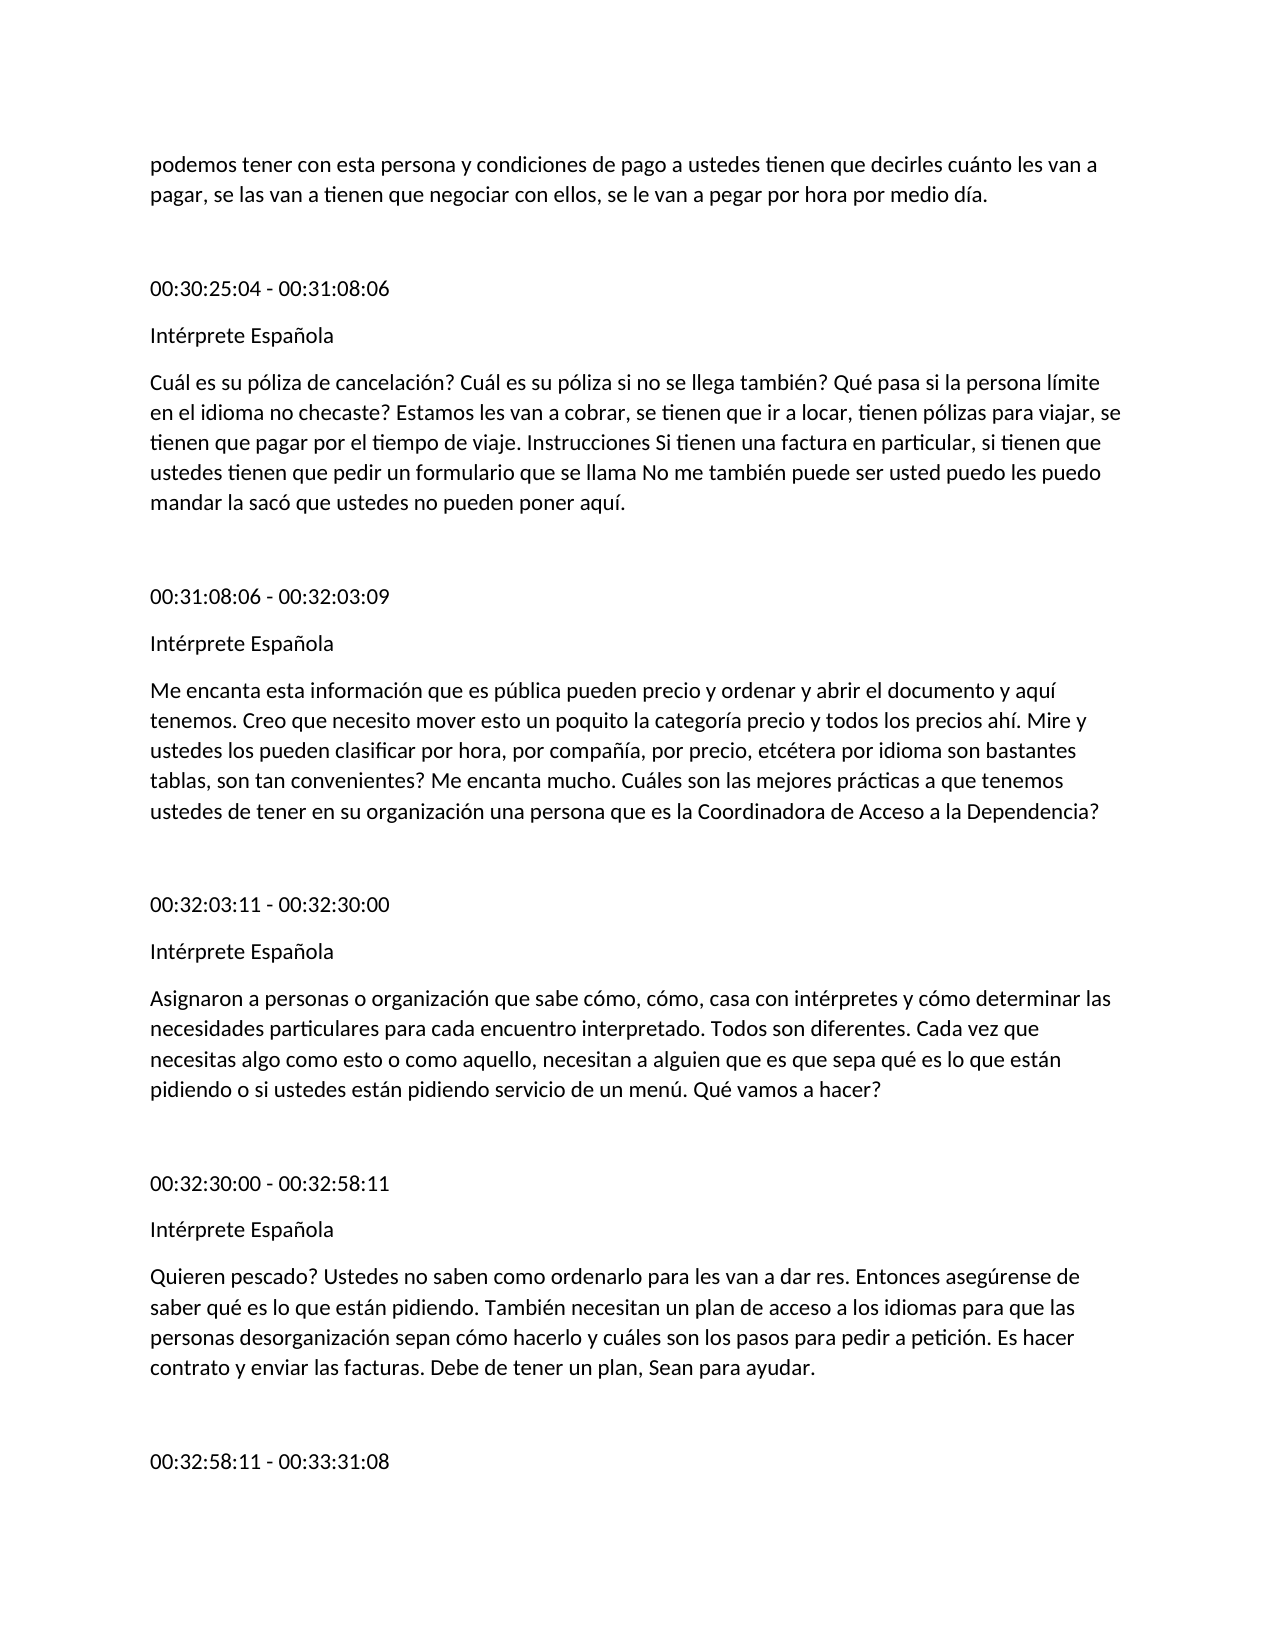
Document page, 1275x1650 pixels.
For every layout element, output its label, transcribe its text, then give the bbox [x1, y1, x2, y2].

text 00:32:58:11 - 00:33:31:08 [150, 1447, 1125, 1475]
text Intérprete Española [150, 1216, 1125, 1244]
text Asignaron a personas o organización que sabe cómo, cómo, casa con intérpretes y cómo determinar las necesidades particulares para cada encuentro interpretado. Todos son diferentes. Cada vez que necesitas algo como esto o como aquello, necesitan a alguien que es que sepa qué es lo que están pidiendo o si ustedes están pidiendo servicio de un menú. Qué vamos a hacer? [150, 984, 1125, 1103]
text 00:30:25:04 - 00:31:08:06 [150, 274, 1125, 302]
text Me encanta esta información que es pública pueden precio y ordenar y abrir el documento y aquí tenemos. Creo que necesito mover esto un poquito la categoría precio y todos los precios ahí. Mire y ustedes los pueden clasificar por hora, por compañía, por precio, etcétera por idioma son bastantes tablas, son tan convenientes? Me encanta mucho. Cuáles son las mejores prácticas a que tenemos ustedes de tener en su organización una persona que es la Coordinadora de Acceso a la Dependencia? [150, 676, 1125, 825]
text 00:32:03:11 - 00:32:30:00 [150, 891, 1125, 919]
text Intérprete Española [150, 937, 1125, 966]
text 00:32:30:00 - 00:32:58:11 [150, 1169, 1125, 1197]
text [150, 150, 1125, 208]
text Cuál es su póliza de cancelación? Cuál es su póliza si no se llega también? Qué pasa si la persona límite en el idioma no checaste? Estamos les van a cobrar, se tienen que ir a locar, tienen pólizas para viajar, se tienen que pagar por el tiempo de viaje. Instrucciones Si tienen una factura en particular, si tienen que ustedes tienen que pedir un formulario que se llama No me también puede ser usted puedo les puedo mandar la sacó que ustedes no pueden poner aquí. [150, 368, 1125, 517]
text 00:31:08:06 - 00:32:03:09 [150, 582, 1125, 610]
text Intérprete Española [150, 629, 1125, 657]
text Quieren pescado? Ustedes no saben como ordenarlo para les van a dar res. Entonces asegúrense de saber qué es lo que están pidiendo. También necesitan un plan de acceso a los idiomas para que las personas desorganización sepan cómo hacerlo y cuáles son los pasos para pedir a petición. Es hacer contrato y enviar las facturas. Debe de tener un plan, Sean para ayudar. [150, 1262, 1125, 1381]
text Intérprete Española [150, 321, 1125, 349]
